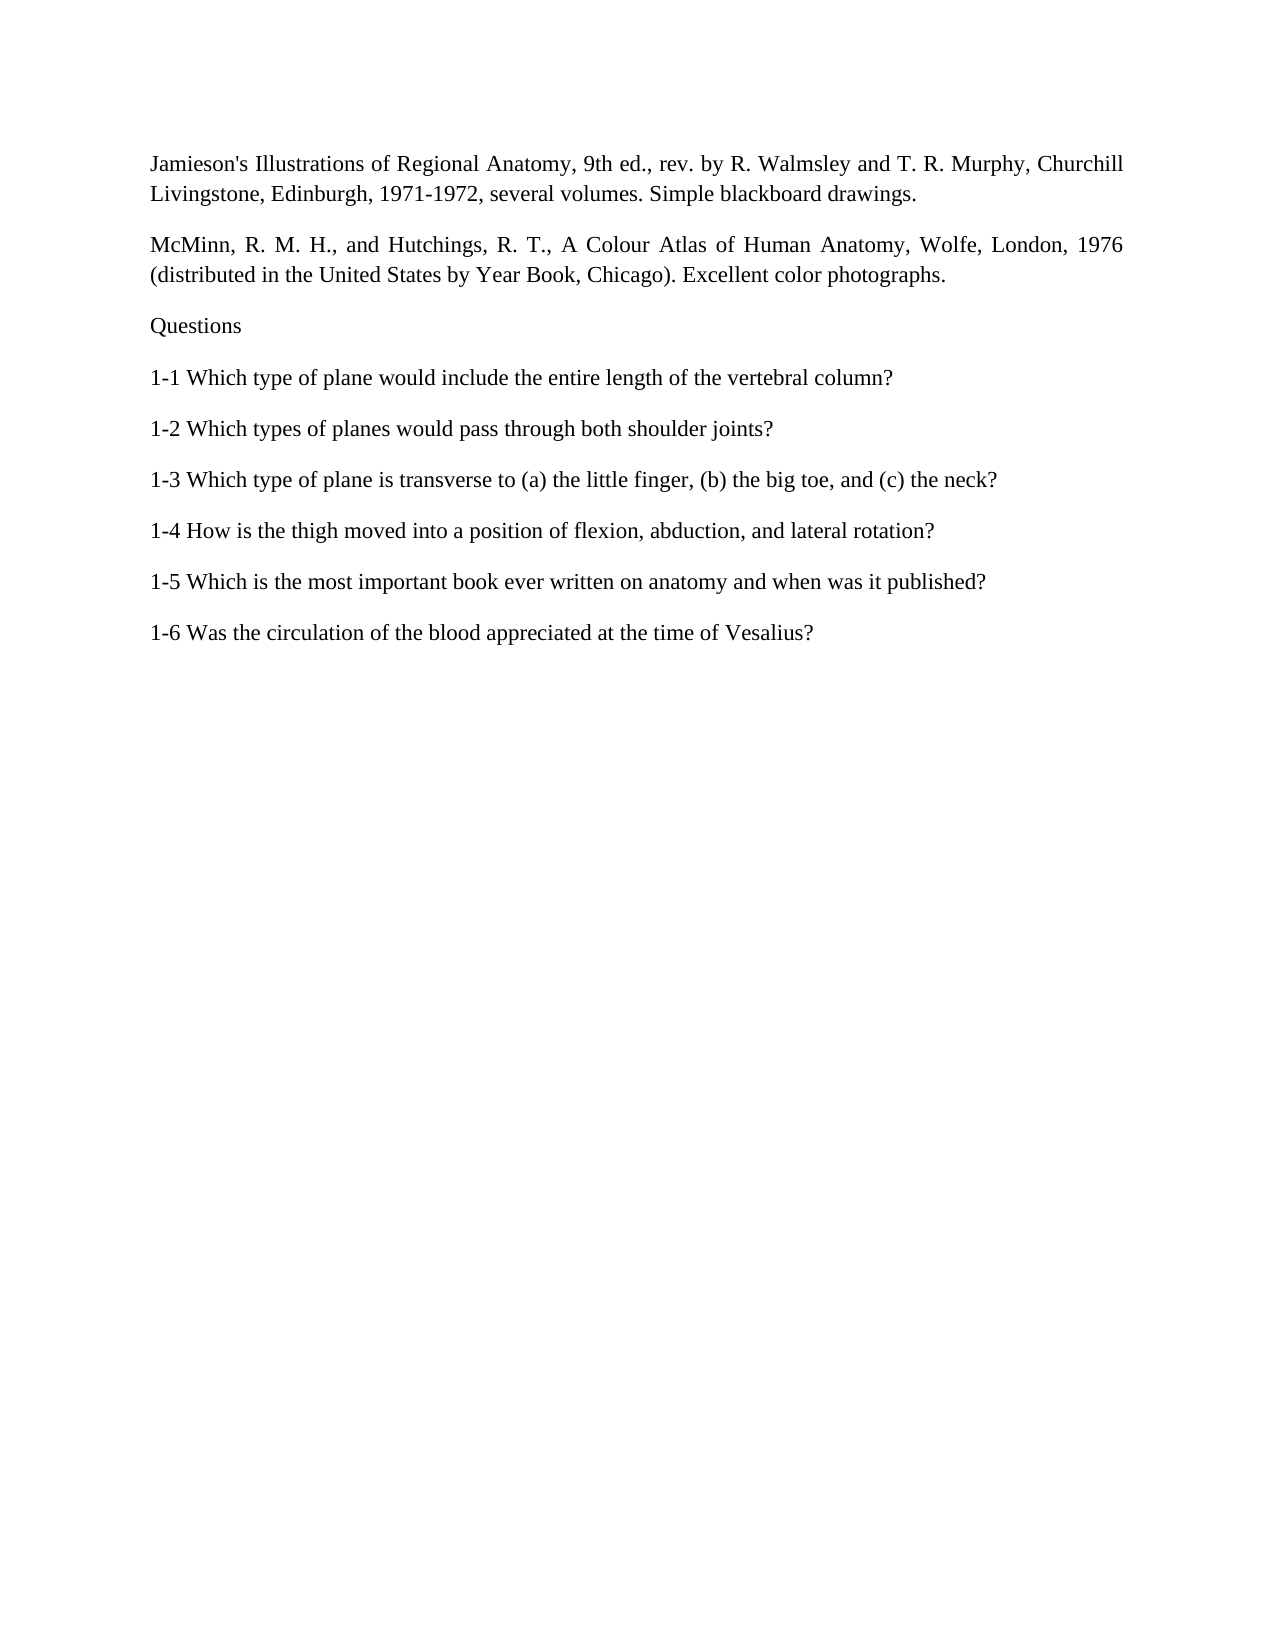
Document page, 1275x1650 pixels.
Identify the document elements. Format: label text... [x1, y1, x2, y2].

text Questions [150, 312, 1125, 339]
text 1-4 How is the thigh moved into a position of flexion, abduction, and lateral rotation? [150, 517, 1125, 543]
text McMinn, R. M. H., and Hutchings, R. T., A Colour Atlas of Human Anatomy, Wolfe, London, 1976 (distributed in the United States by Year Book, Chicago). Excellent color photographs. [150, 231, 1125, 288]
text Jamieson's Illustrations of Regional Anatomy, 9th ed., rev. by R. Walmsley and T. R. Murphy, Churchill Livingstone, Edinburgh, 1971-1972, several volumes. Simple blackboard drawings. [150, 150, 1125, 207]
text 1-3 Which type of plane is transverse to (a) the little finger, (b) the big toe, and (c) the neck? [150, 466, 1125, 492]
text 1-2 Which types of planes would pass through both shoulder joints? [150, 414, 1125, 441]
text 1-5 Which is the most important book ever written on anatomy and when was it published? [150, 568, 1125, 594]
text 1-6 Was the circulation of the blood appreciated at the time of Vesalius? [150, 619, 1125, 645]
text 1-1 Which type of plane would include the entire length of the vertebral column? [150, 363, 1125, 390]
